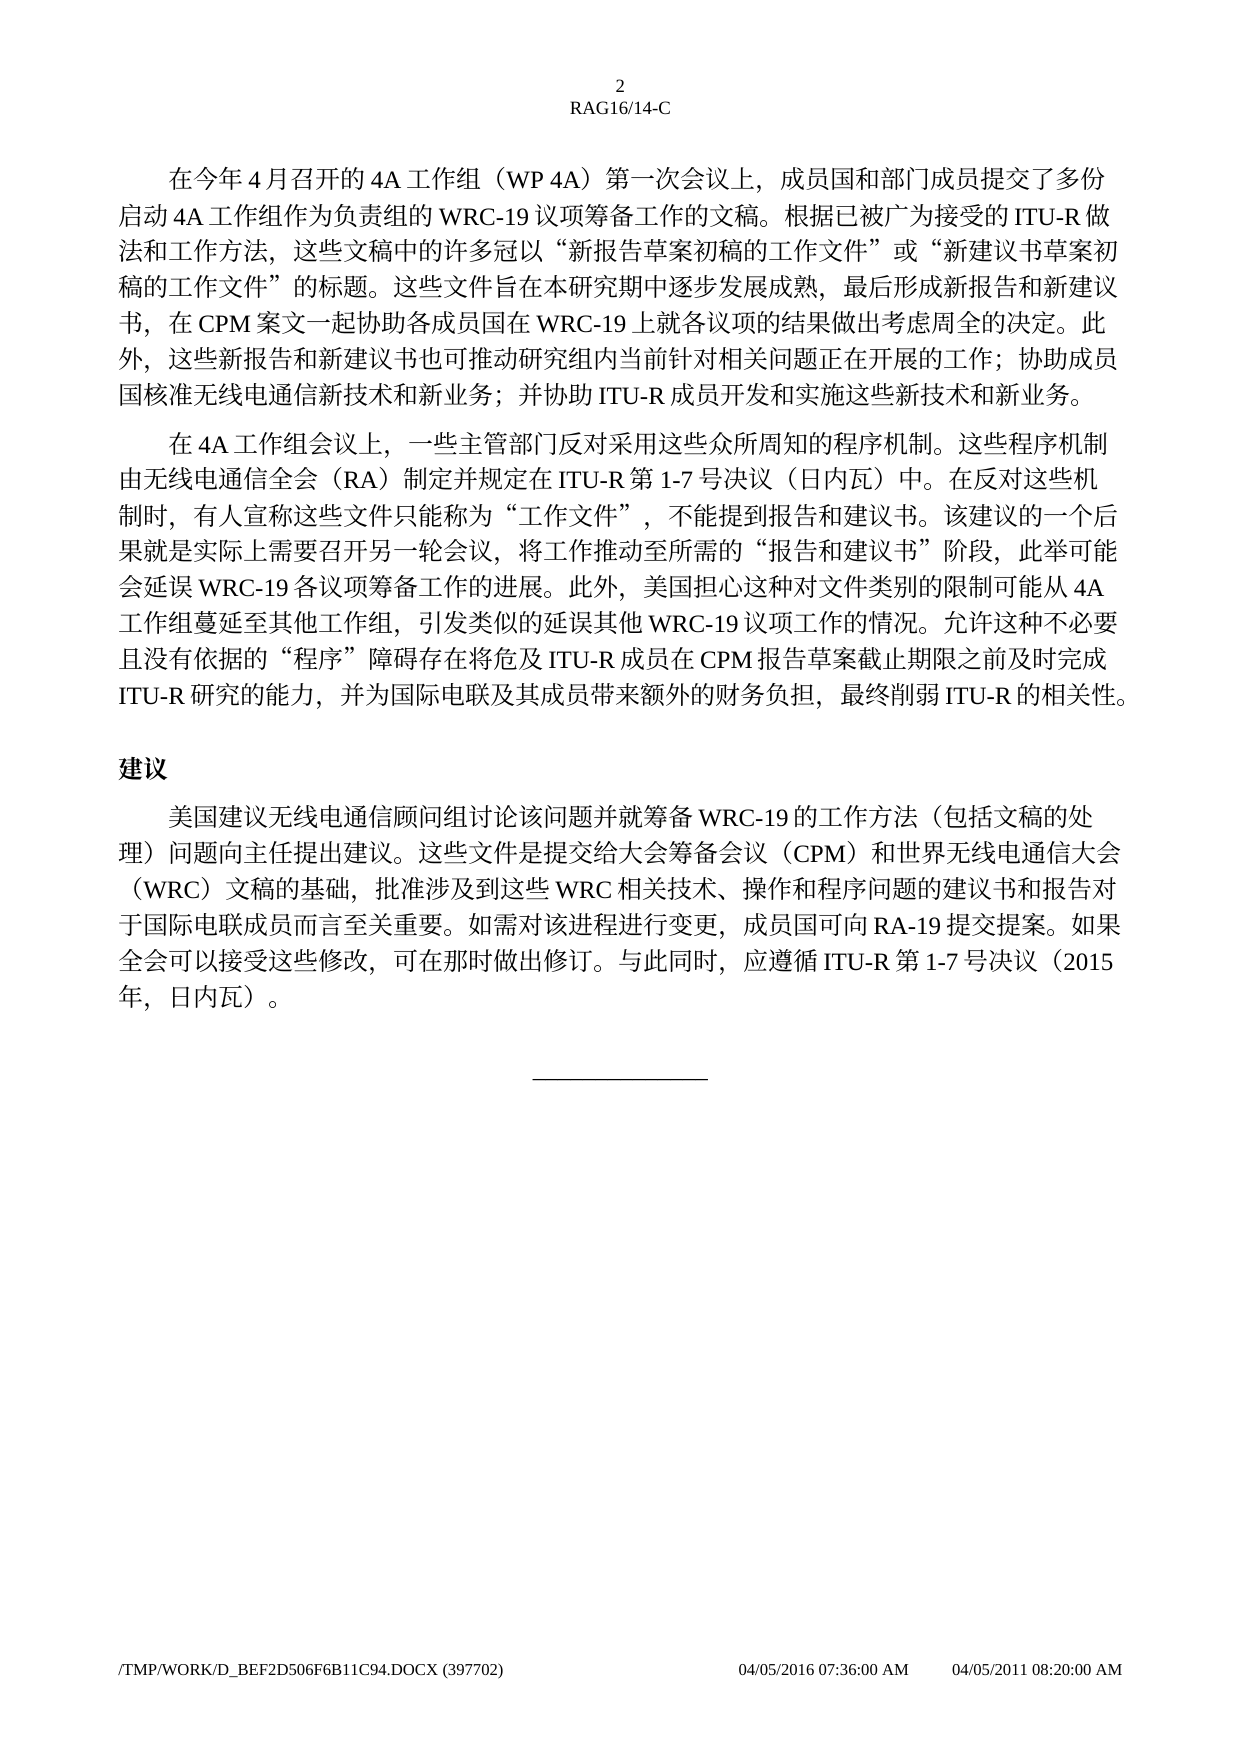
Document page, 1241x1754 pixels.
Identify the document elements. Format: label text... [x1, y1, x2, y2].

text 在4A工作组会议上，一些主管部门反对采用这些众所周知的程序机制。这些程序机制由无线电通信全会（RA）制定并规定在ITU-R第1-7号决议（日内瓦）中。在反对这些机制时，有人宣称这些文件只能称为“工作文件”，不能提到报告和建议书。该建议的一个后果就是实际上需要召开另一轮会议，将工作推动至所需的“报告和建议书”阶段，此举可能会延误WRC-19各议项筹备工作的进展。此外，美国担心这种对文件类别的限制可能从4A工作组蔓延至其他工作组，引发类似的延误其他WRC-19议项工作的情况。允许这种不必要且没有依据的“程序”障碍存在将危及ITU-R成员在CPM报告草案截止期限之前及时完成ITU-R研究的能力，并为国际电联及其成员带来额外的财务负担，最终削弱ITU-R的相关性。 [118, 424, 1122, 712]
subtitle 建议 [118, 749, 1122, 785]
text 在今年4月召开的4A工作组（WP 4A）第一次会议上，成员国和部门成员提交了多份启动4A工作组作为负责组的WRC-19议项筹备工作的文稿。根据已被广为接受的ITU-R做法和工作方法，这些文稿中的许多冠以“新报告草案初稿的工作文件”或“新建议书草案初稿的工作文件”的标题。这些文件旨在本研究期中逐步发展成熟，最后形成新报告和新建议书，在CPM案文一起协助各成员国在WRC-19上就各议项的结果做出考虑周全的决定。此外，这些新报告和新建议书也可推动研究组内当前针对相关问题正在开展的工作；协助成员国核准无线电通信新技术和新业务；并协助ITU-R成员开发和实施这些新技术和新业务。 [118, 160, 1122, 412]
text 美国建议无线电通信顾问组讨论该问题并就筹备WRC-19的工作方法（包括文稿的处理）问题向主任提出建议。这些文件是提交给大会筹备会议（CPM）和世界无线电通信大会（WRC）文稿的基础，批准涉及到这些WRC相关技术、操作和程序问题的建议书和报告对于国际电联成员而言至关重要。如需对该进程进行变更，成员国可向RA-19提交提案。如果全会可以接受这些修改，可在那时做出修订。与此同时，应遵循ITU-R第1-7号决议（2015年，日内瓦）。 [118, 798, 1122, 1013]
text ______________ [118, 1054, 1122, 1083]
